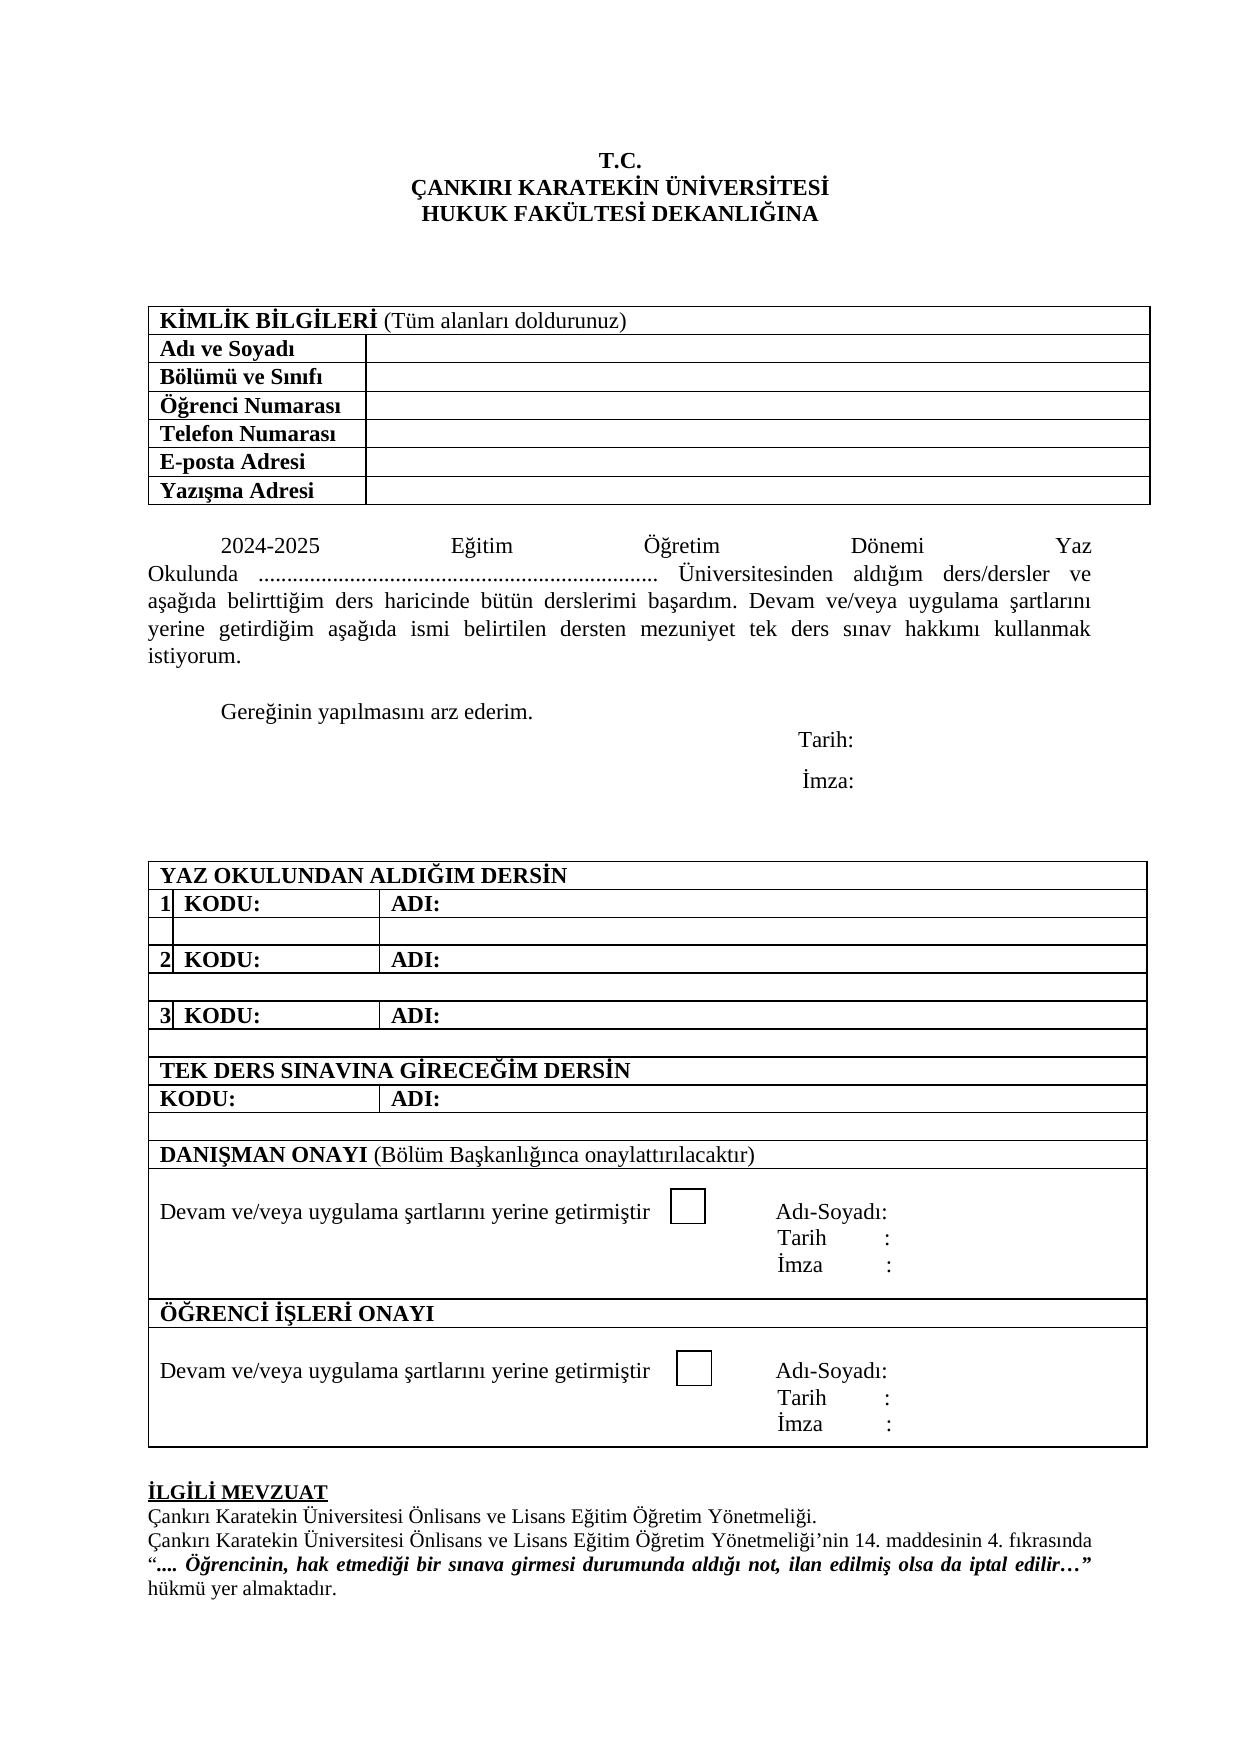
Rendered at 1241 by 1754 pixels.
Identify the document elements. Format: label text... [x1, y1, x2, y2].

table_cell Devam ve/veya uygulama şartlarını yerine getirmiştir Adı-Soyadı: Tarih : İmza : [149, 1328, 1146, 1446]
text 2024-2025 Eğitim Öğretim Dönemi Yaz Okulunda ...................................................................... Üniversitesinden aldığım ders/dersler ve aşağıda belirttiğim ders haricinde bütün derslerimi başardım. Devam ve/veya uygulama şartlarını yerine getirdiğim aşağıda ismi belirtilen dersten mezuniyet tek ders sınav hakkımı kullanmak istiyorum. [148, 532, 1093, 669]
text Çankırı Karatekin Üniversitesi Önlisans ve Lisans Eğitim Öğretim Yönetmeliği. [148, 1504, 1093, 1528]
table_cell [367, 420, 1149, 447]
table_cell [367, 363, 1149, 391]
table_cell ÖĞRENCİ İŞLERİ ONAYI [149, 1300, 1146, 1327]
table_cell [149, 1030, 1146, 1056]
table_cell KODU: [174, 890, 379, 916]
table_cell [380, 918, 1146, 944]
table_cell KODU: [174, 1002, 379, 1028]
table_cell KODU: [174, 946, 379, 972]
table_cell [367, 448, 1149, 476]
text Tarih: İmza: [148, 726, 854, 793]
table_cell Adı ve Soyadı [149, 335, 365, 362]
table_cell KODU: [149, 1086, 379, 1112]
table_cell [367, 335, 1149, 362]
table_cell 1 [149, 890, 172, 916]
table_cell Öğrenci Numarası [149, 392, 365, 419]
text Çankırı Karatekin Üniversitesi Önlisans ve Lisans Eğitim Öğretim Yönetmeliği’nin 14. maddesinin 4. fıkrasında “.... Öğrencinin, hak etmediği bir sınava girmesi durumunda aldığı not, ilan edilmiş olsa da iptal edilir…” hükmü yer almaktadır. [148, 1528, 1093, 1600]
table_cell [367, 477, 1149, 504]
table_cell Devam ve/veya uygulama şartlarını yerine getirmiştir Adı-Soyadı: Tarih : İmza : [149, 1169, 1146, 1298]
text İLGİLİ MEVZUAT [148, 1480, 1093, 1504]
table_cell ADI: [380, 946, 1146, 972]
table_header YAZ OKULUNDAN ALDIĞIM DERSİN [149, 862, 1146, 888]
text ÇANKIRI KARATEKİN ÜNİVERSİTESİ [148, 174, 1093, 200]
text T.C. [148, 148, 1093, 174]
table_cell 3 [149, 1002, 172, 1028]
table_cell Telefon Numarası [149, 420, 365, 447]
table_cell [149, 974, 1146, 1000]
table_cell ADI: [380, 1002, 1146, 1028]
table_cell TEK DERS SINAVINA GİRECEĞİM DERSİN [149, 1058, 1146, 1084]
table_cell [367, 392, 1149, 419]
table_cell Yazışma Adresi [149, 477, 365, 504]
text Gereğinin yapılmasını arz ederim. [148, 698, 1093, 724]
table_cell ADI: [380, 890, 1146, 916]
table_cell 2 [149, 946, 172, 972]
table_cell ADI: [380, 1086, 1146, 1112]
table_header KİMLİK BİLGİLERİ (Tüm alanları doldurunuz) [149, 307, 1149, 334]
text HUKUK FAKÜLTESİ DEKANLIĞINA [148, 200, 1093, 227]
table_cell [174, 918, 379, 944]
table_cell DANIŞMAN ONAYI (Bölüm Başkanlığınca onaylattırılacaktır) [149, 1141, 1146, 1168]
table_cell [149, 918, 172, 944]
table_cell [149, 1113, 1146, 1140]
table_cell Bölümü ve Sınıfı [149, 363, 365, 391]
table_cell E-posta Adresi [149, 448, 365, 476]
